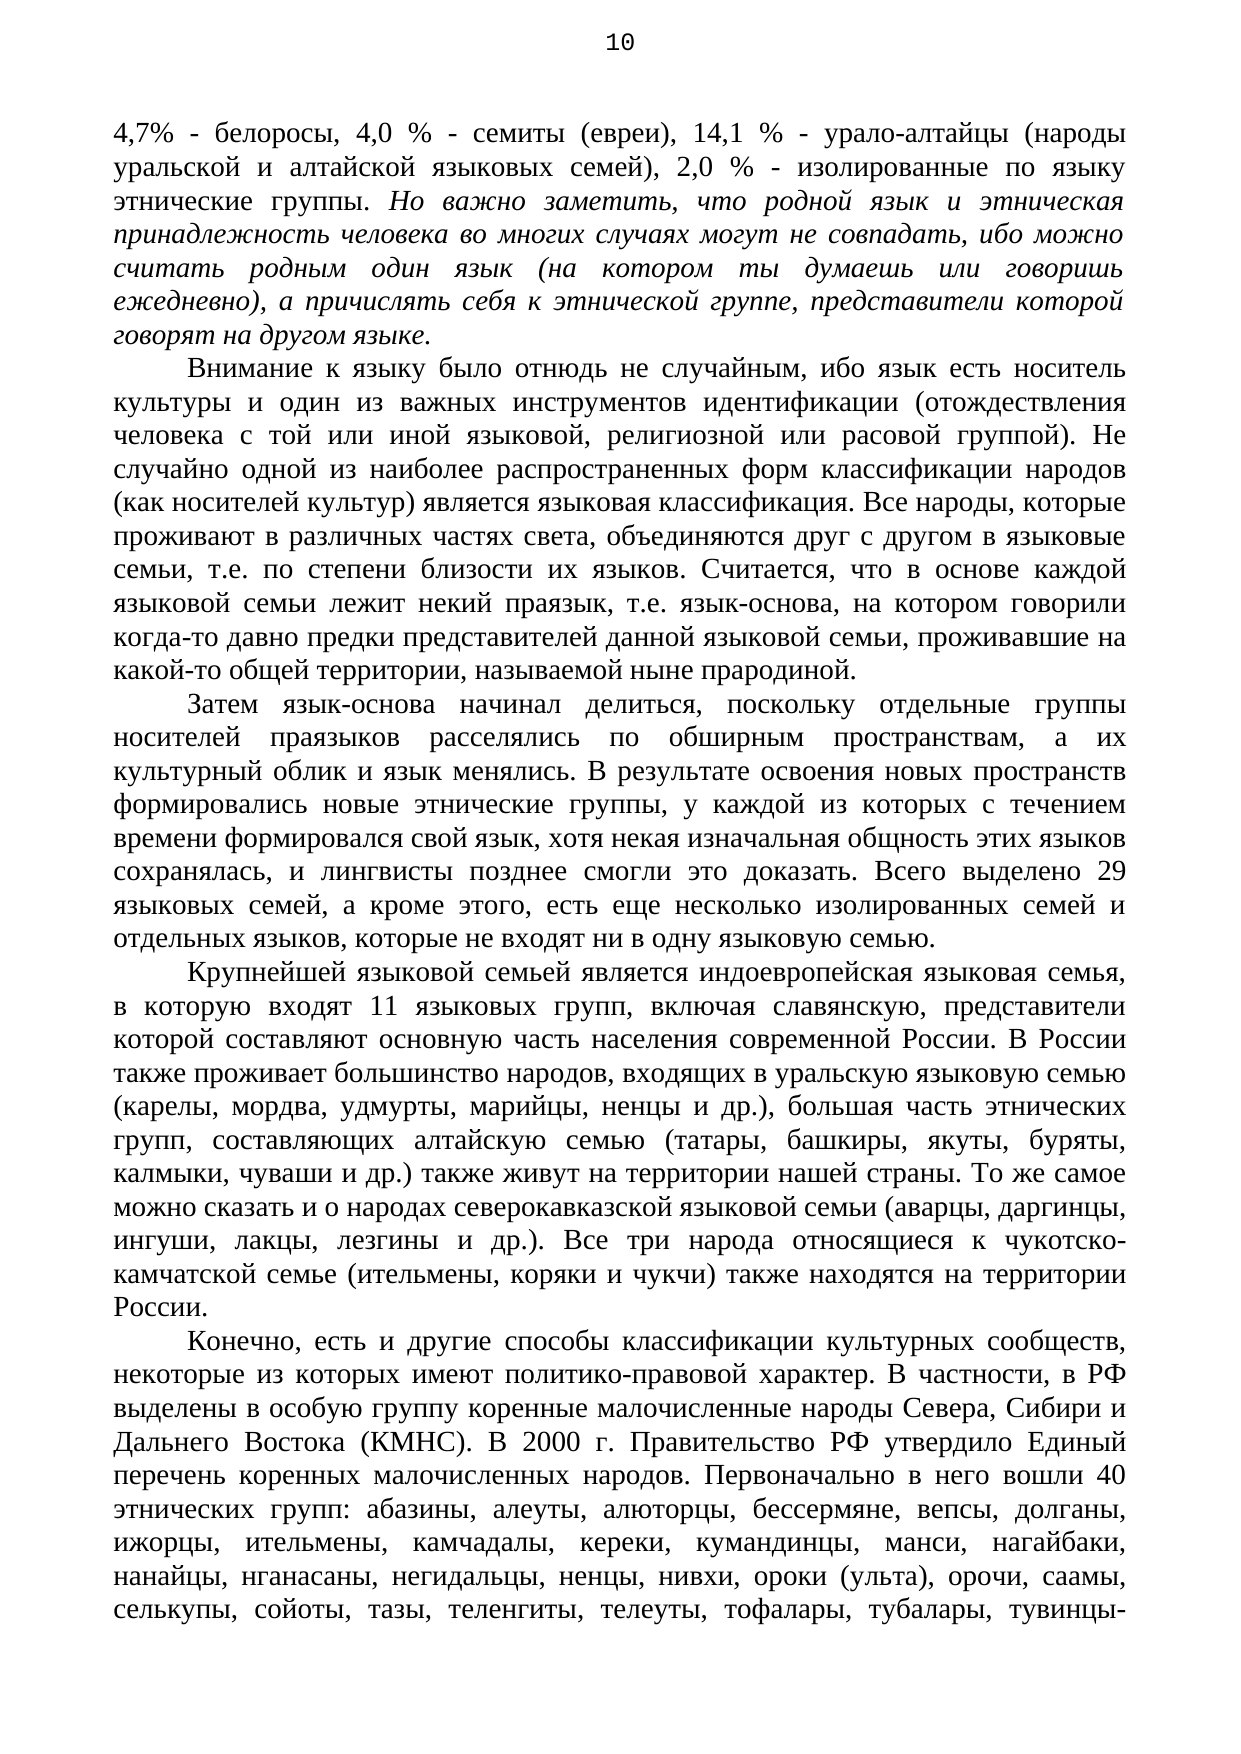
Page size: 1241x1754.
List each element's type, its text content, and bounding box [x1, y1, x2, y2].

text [113, 116, 1127, 350]
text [113, 1323, 1127, 1625]
text Внимание к языку было отнюдь не случайным, ибо язык есть носитель культуры и один из важных инструментов идентификации (отождествления человека с той или иной языковой, религиозной или расовой группой). Не случайно одной из наиболее распространенных форм классификации народов (как носителей культур) является языковая классификация. Все народы, которые проживают в различных частях света, объединяются друг с другом в языковые семьи, т.е. по степени близости их языков. Считается, что в основе каждой языковой семьи лежит некий праязык, т.е. язык-основа, на котором говорили когда-то давно предки представителей данной языковой семьи, проживавшие на какой-то общей территории, называемой ныне прародиной. [113, 350, 1127, 686]
text Крупнейшей языковой семьей является индоевропейская языковая семья, в которую входят 11 языковых групп, включая славянскую, представители которой составляют основную часть населения современной России. В России также проживает большинство народов, входящих в уральскую языковую семью (карелы, мордва, удмурты, марийцы, ненцы и др.), большая часть этнических групп, составляющих алтайскую семью (татары, башкиры, якуты, буряты, калмыки, чуваши и др.) также живут на территории нашей страны. То же самое можно сказать и о народах северокавказской языковой семьи (аварцы, даргинцы, ингуши, лакцы, лезгины и др.). Все три народа относящиеся к чукотско-камчатской семье (ительмены, коряки и чукчи) также находятся на территории России. [113, 954, 1127, 1323]
text Затем язык-основа начинал делиться, поскольку отдельные группы носителей праязыков расселялись по обширным пространствам, а их культурный облик и язык менялись. В результате освоения новых пространств формировались новые этнические группы, у каждой из которых с течением времени формировался свой язык, хотя некая изначальная общность этих языков сохранялась, и лингвисты позднее смогли это доказать. Всего выделено 29 языковых семей, а кроме этого, есть еще несколько изолированных семей и отдельных языков, которые не входят ни в одну языковую семью. [113, 686, 1127, 954]
